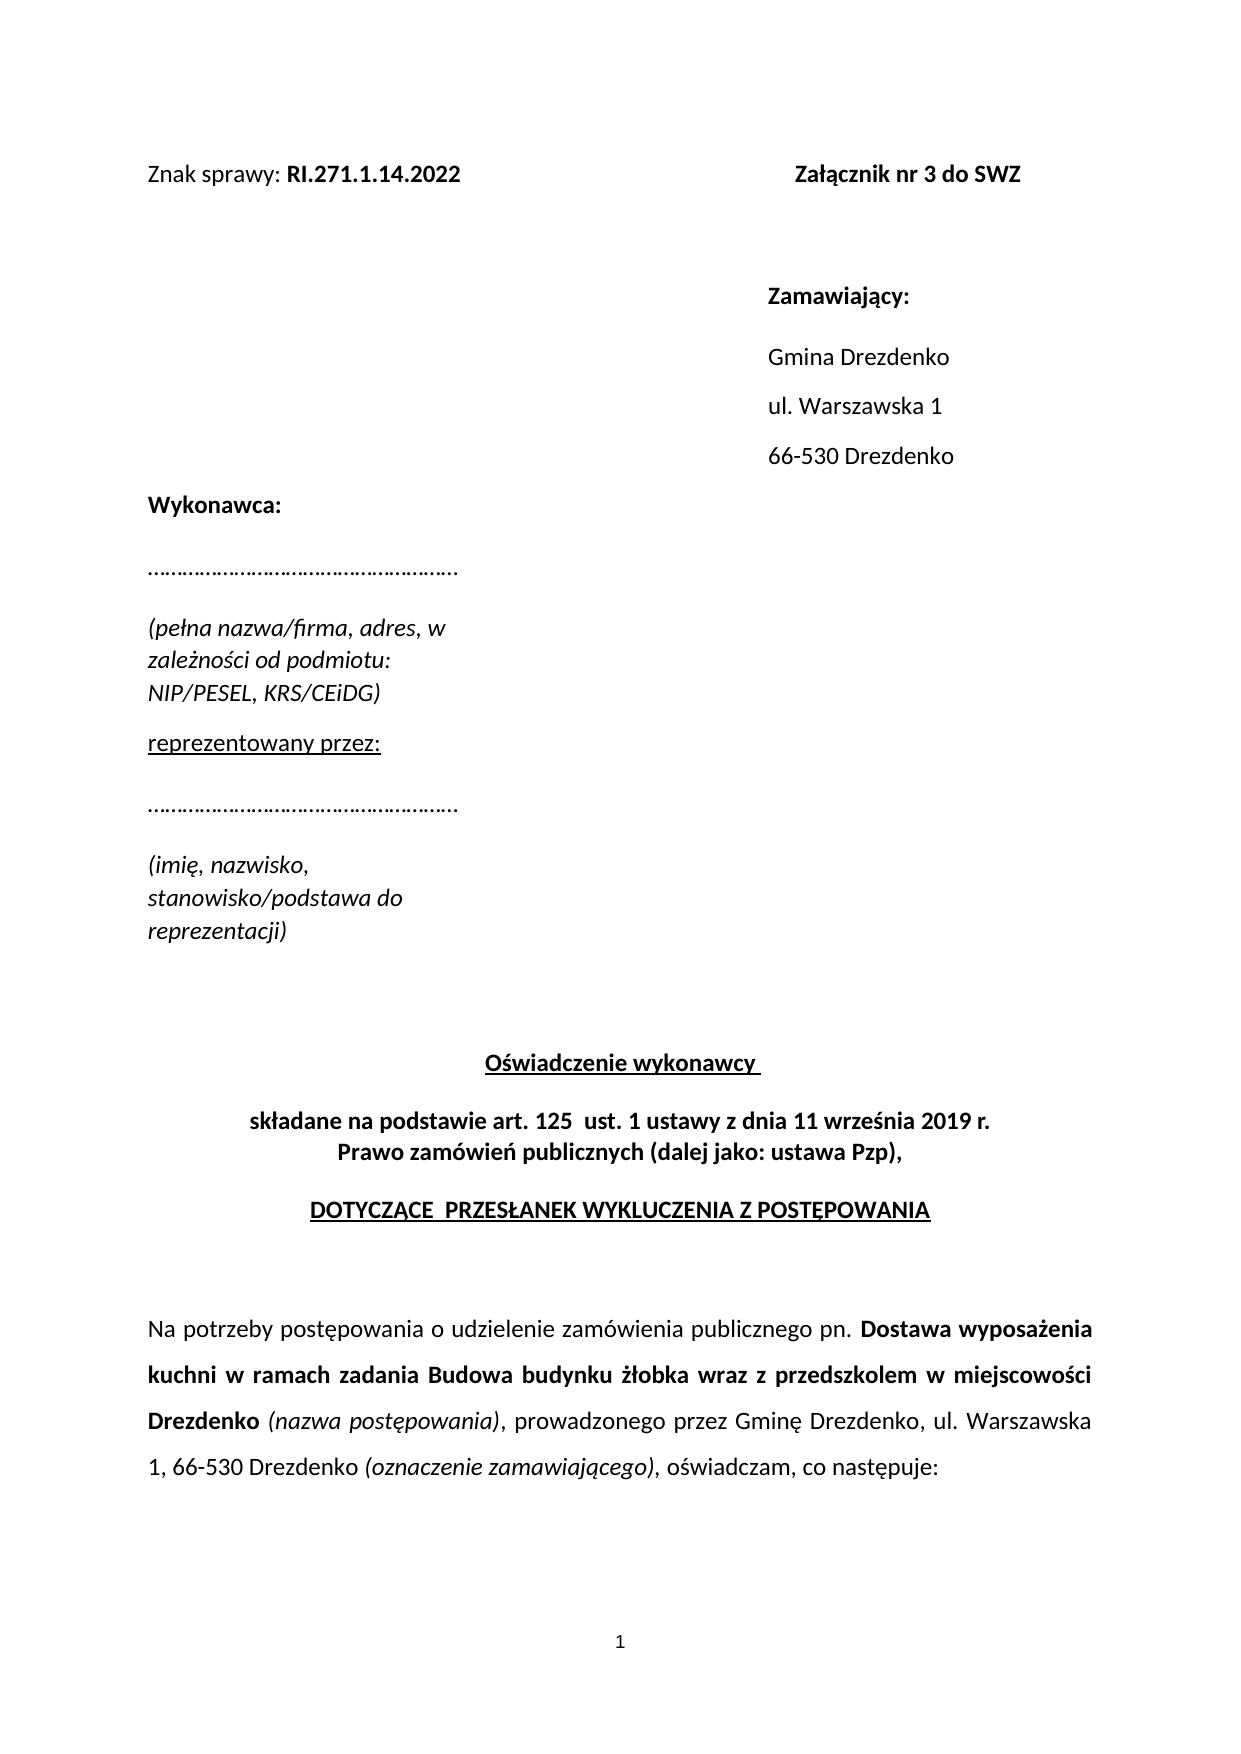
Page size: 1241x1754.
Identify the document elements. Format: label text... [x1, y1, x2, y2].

text Zamawiający: [694, 280, 1093, 310]
text Wykonawca: [148, 490, 1093, 520]
text ……………………………………………… [148, 788, 472, 819]
text reprezentowany przez: [148, 727, 1093, 758]
text (pełna nazwa/firma, adres, w zależności od podmiotu: NIP/PESEL, KRS/CEiDG) [148, 612, 472, 708]
text składane na podstawie art. 125 ust. 1 ustawy z dnia 11 września 2019 r. [148, 1105, 1093, 1136]
text ul. Warszawska 1 [768, 391, 1093, 421]
text (imię, nazwisko, stanowisko/podstawa do reprezentacji) [148, 849, 472, 946]
text Na potrzeby postępowania o udzielenie zamówienia publicznego pn. Dostawa wyposażenia kuchni w ramach zadania Budowa budynku żłobka wraz z przedszkolem w miejscowości Drezdenko (nazwa postępowania), prowadzonego przez Gminę Drezdenko, ul. Warszawska 1, 66-530 Drezdenko (oznaczenie zamawiającego), oświadczam, co następuje: [148, 1313, 1093, 1481]
text ……………………………………………… [148, 551, 472, 581]
text Znak sprawy: RI.271.1.14.2022 Załącznik nr 3 do SWZ [148, 158, 1093, 188]
text Oświadczenie wykonawcy [148, 1047, 1093, 1078]
text Gmina Drezdenko [768, 341, 1093, 371]
text Prawo zamówień publicznych (dalej jako: ustawa Pzp), [148, 1136, 1093, 1166]
text DOTYCZĄCE PRZESŁANEK WYKLUCZENIA Z POSTĘPOWANIA [148, 1194, 1093, 1267]
text 66-530 Drezdenko [768, 440, 1093, 471]
